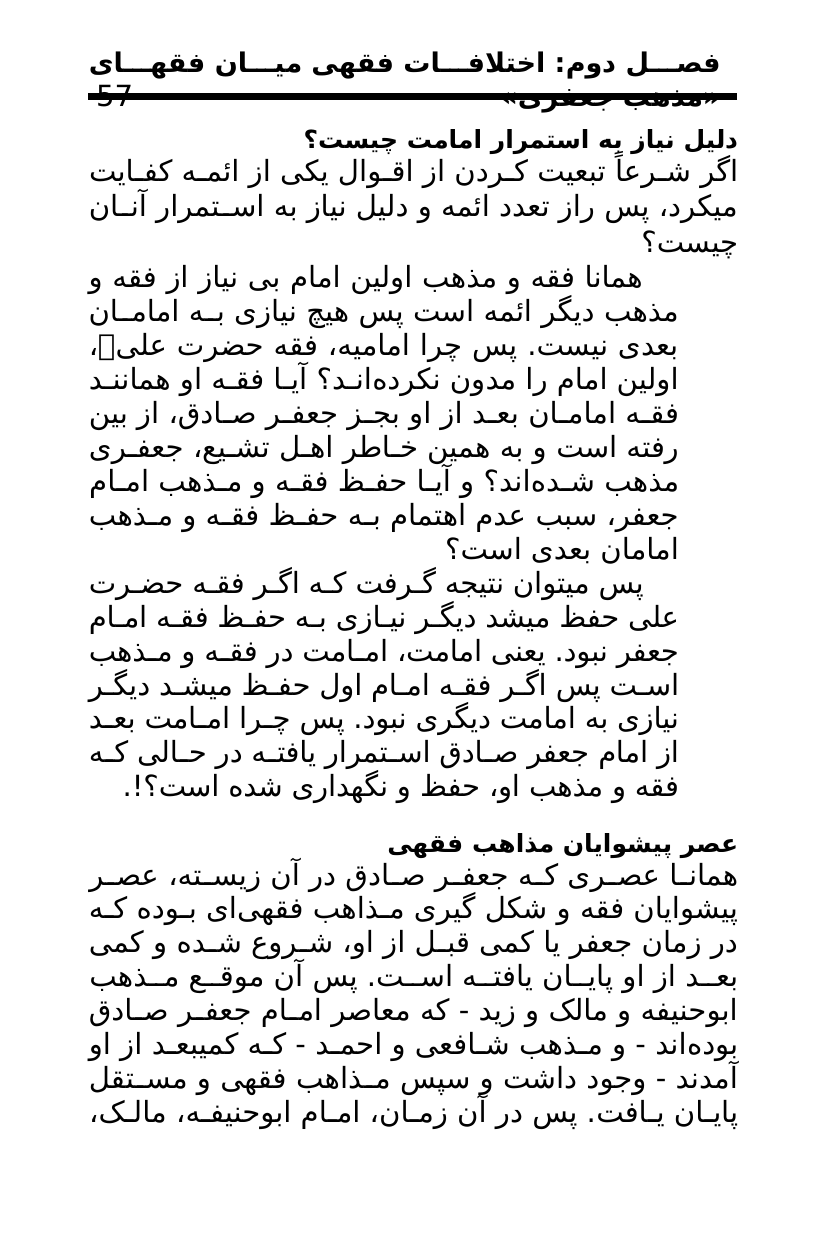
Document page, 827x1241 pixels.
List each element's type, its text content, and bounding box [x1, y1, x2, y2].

text دلیل نیاز به استمرار امامت چیست؟ [89, 125, 738, 154]
text همانا فقه و مذهب اولین امام بی نیاز از فقه و مذهب دیگر ائمه است پس هیچ نیازی به امامان بعدی نیست. پس چرا امامیه، فقه حضرت علی، اولین امام را مدون نکرده‌اند؟ آیا فقه او همانند فقه امامان بعد از او بجز جعفر صادق، از بین رفته است و به همین خاطر اهل تشیع، جعفری مذهب شده‌اند؟ و آیا حفظ فقه و مذهب امام جعفر، سبب عدم اهتمام به حفظ فقه و مذهب امامان بعدی است؟ [89, 260, 679, 566]
text اگر شرعاً تبعیت کردن از اقوال یکی از ائمه کفایت می‏کرد، پس راز تعدد ائمه و دلیل نیاز به استمرار آنان چیست؟ [89, 154, 738, 259]
text عصر پیشوایان مذاهب فقهی [89, 829, 738, 858]
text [89, 858, 738, 1129]
text پس می‏توان نتیجه گرفت که اگر فقه حضرت علی حفظ می‏شد دیگر نیازی به حفظ فقه امام جعفر نبود. یعنی امامت، امامت در فقه و مذهب است پس اگر فقه امام اول حفظ می‏شد دیگر نیازی به امامت دیگری نبود. پس چرا امامت بعد از امام جعفر صادق استمرار یافته در حالی که فقه و مذهب او، حفظ و نگهداری شده است؟!. [89, 566, 679, 804]
